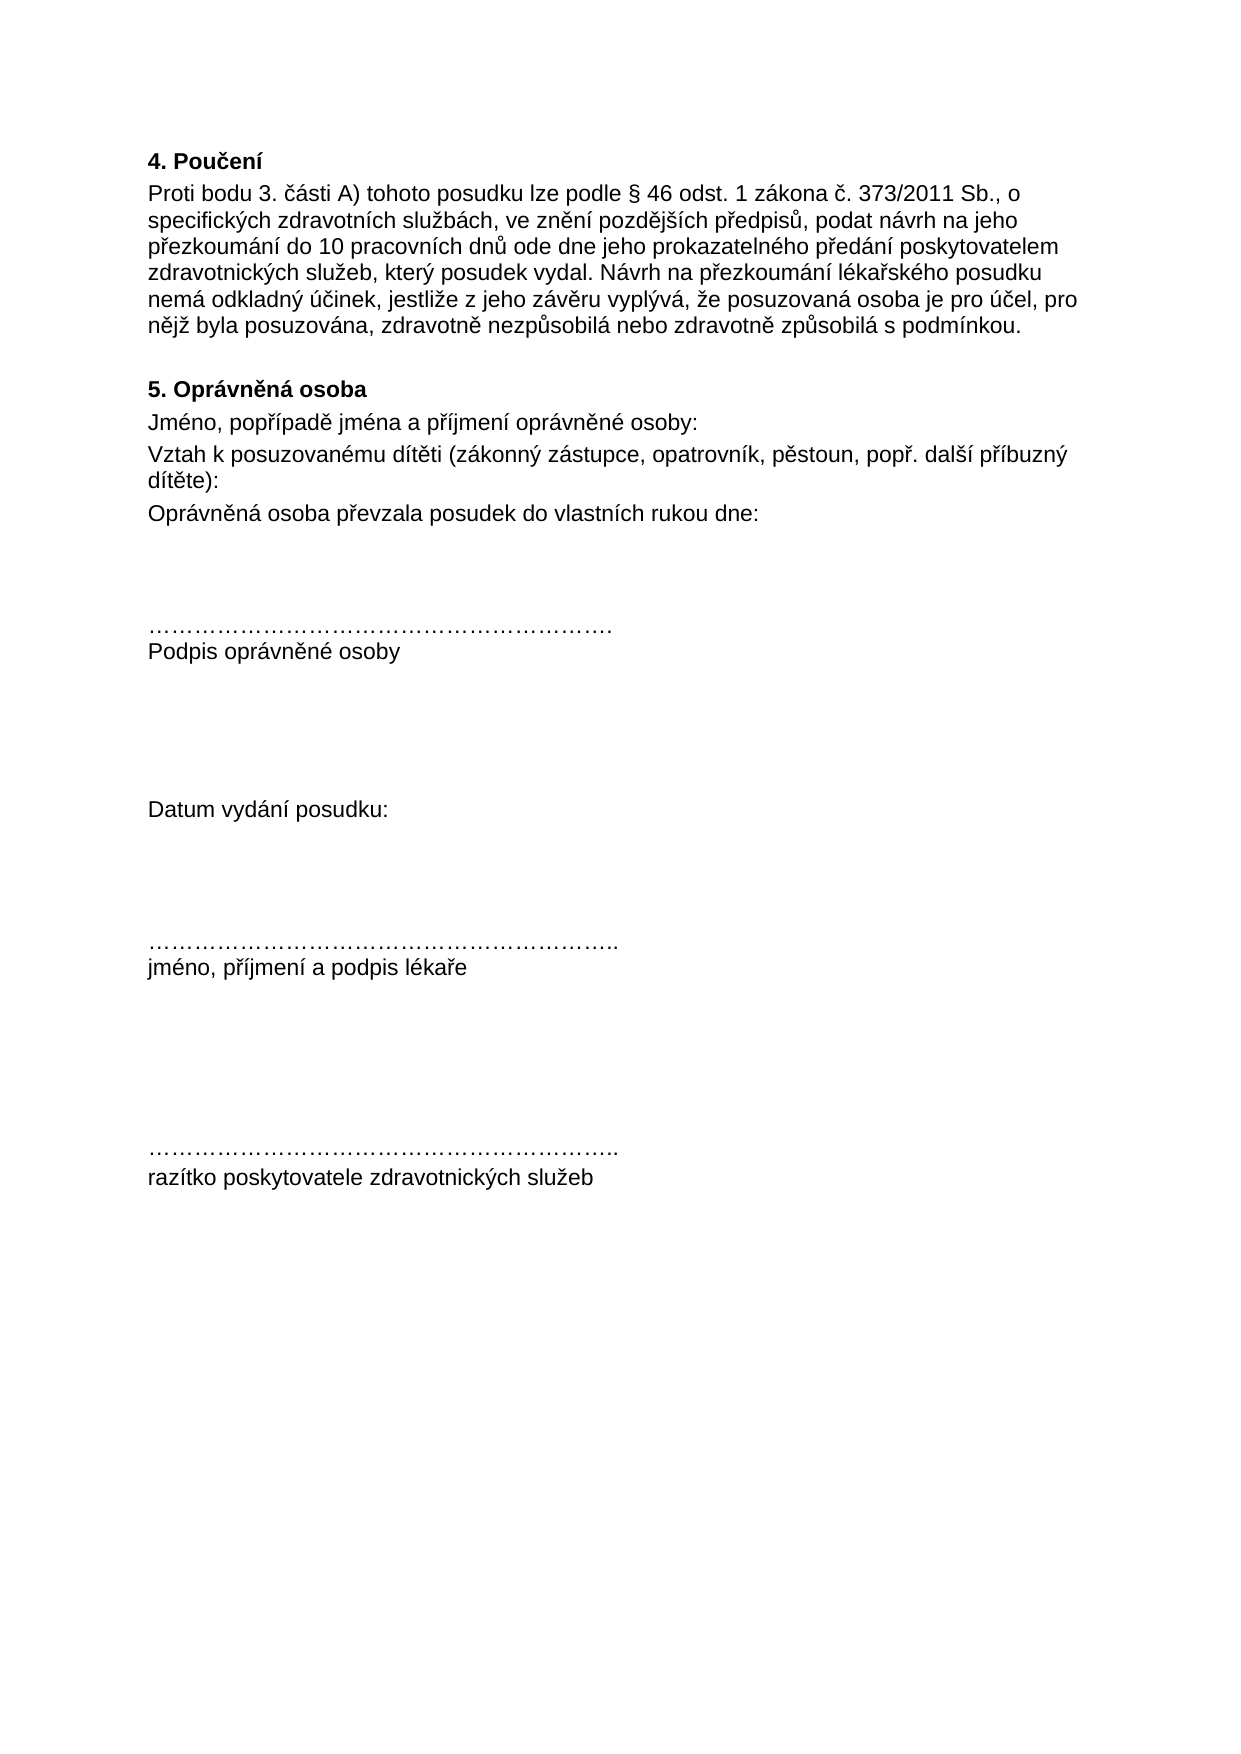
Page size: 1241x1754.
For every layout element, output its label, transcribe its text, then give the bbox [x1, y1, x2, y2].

text Oprávněná osoba převzala posudek do vlastních rukou dne: [148, 500, 1093, 526]
text Proti bodu 3. části A) tohoto posudku lze podle § 46 odst. 1 zákona č. 373/2011 Sb., o specifických zdravotních službách, ve znění pozdějších předpisů, podat návrh na jeho přezkoumání do 10 pracovních dnů ode dne jeho prokazatelného předání poskytovatelem zdravotnických služeb, který posudek vydal. Návrh na přezkoumání lékařského posudku nemá odkladný účinek, jestliže z jeho závěru vyplývá, že posuzovaná osoba je pro účel, pro nějž byla posuzována, zdravotně nezpůsobilá nebo zdravotně způsobilá s podmínkou. [148, 180, 1093, 338]
text razítko poskytovatele zdravotnických služeb [148, 1164, 1093, 1190]
text jméno, příjmení a podpis lékaře [148, 954, 1093, 981]
text Podpis oprávněné osoby [148, 638, 1093, 664]
text ……………………………………………………. [148, 612, 1093, 638]
text Datum vydání posudku: [148, 796, 1093, 822]
text Vztah k posuzovanému dítěti (zákonný zástupce, opatrovník, pěstoun, popř. další příbuzný dítěte): [148, 441, 1093, 494]
text …………………………………………………….. [148, 928, 1093, 954]
text 4. Poučení [148, 148, 1093, 174]
text …………………………………………………….. [148, 1134, 1093, 1160]
text 5. Oprávněná osoba [148, 376, 1093, 402]
text Jméno, popřípadě jména a příjmení oprávněné osoby: [148, 408, 1093, 435]
